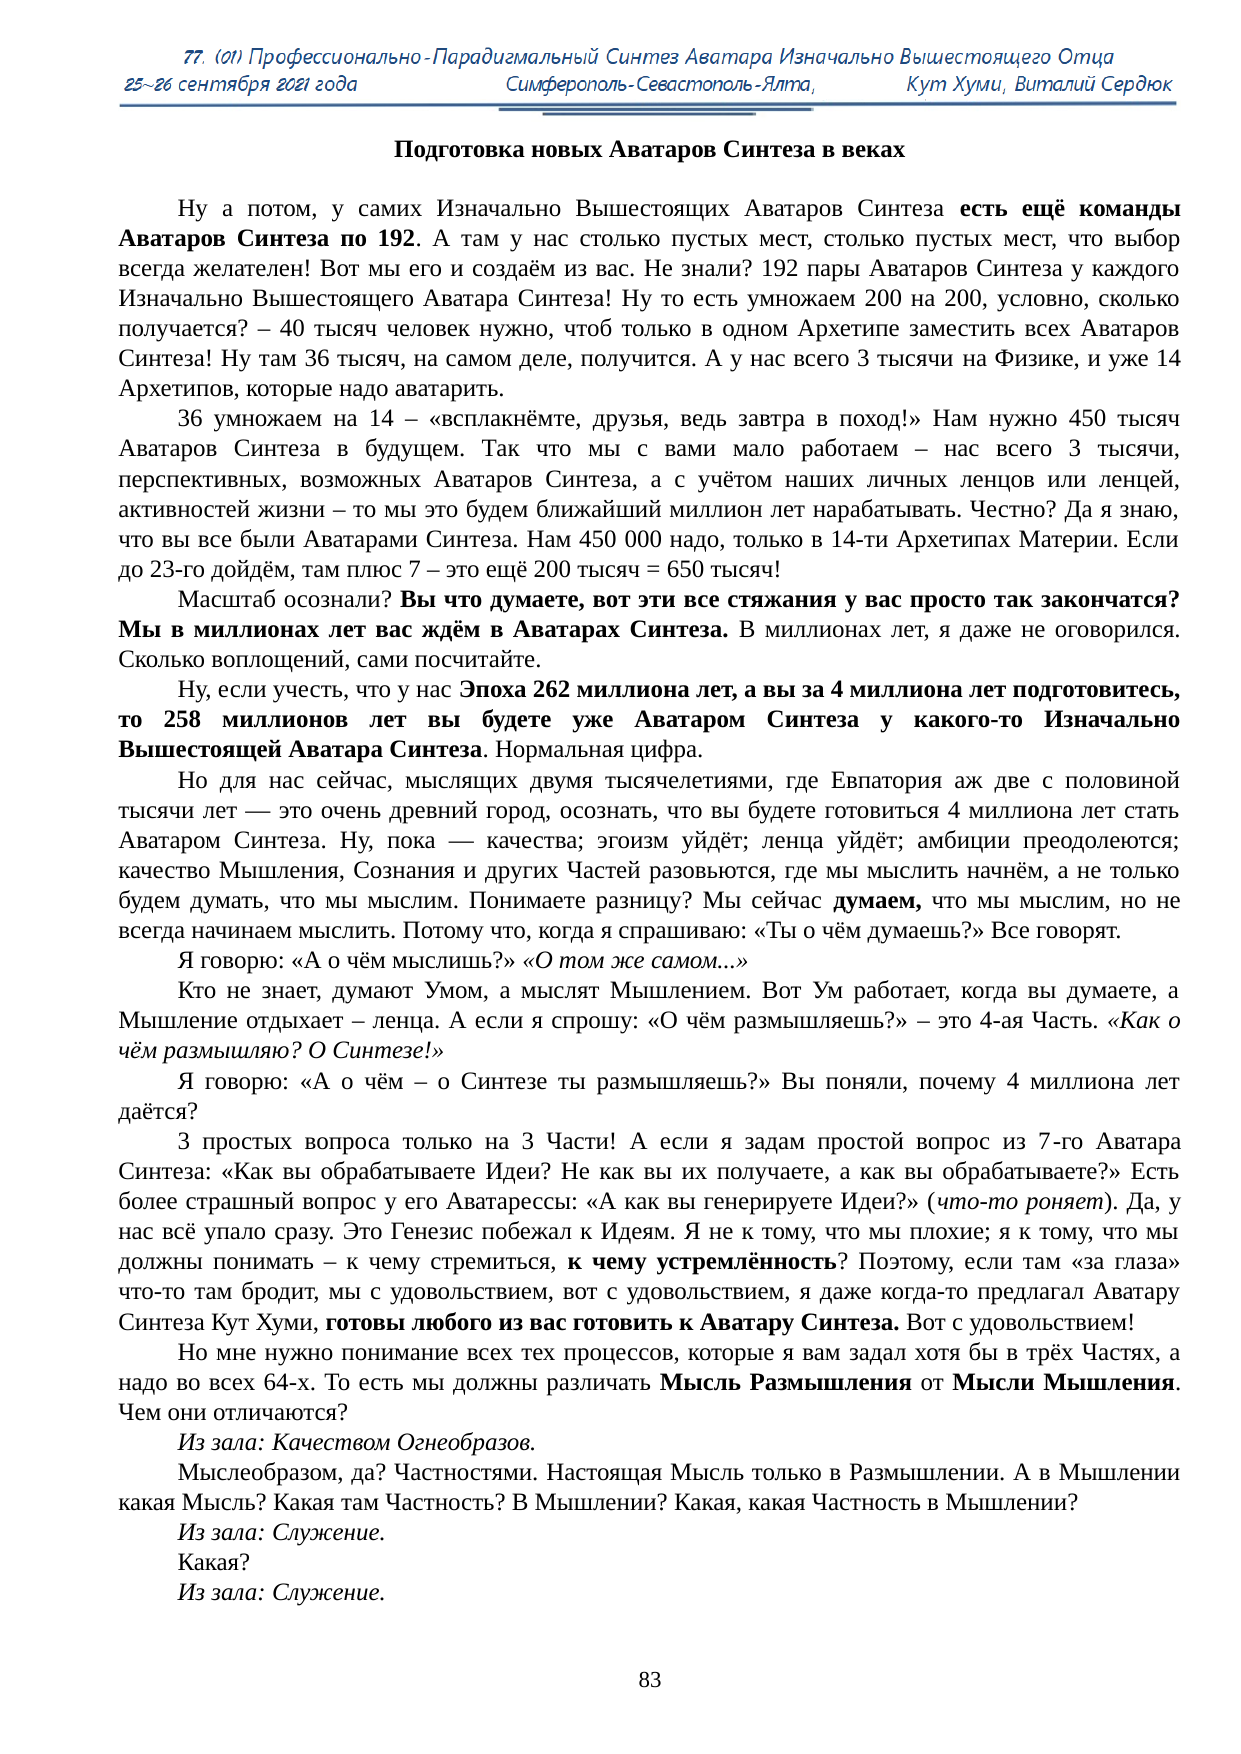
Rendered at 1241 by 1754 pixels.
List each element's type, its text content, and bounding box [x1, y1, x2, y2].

text Из зала: Служение. [118, 1517, 1181, 1546]
text Но мне нужно понимание всех тех процессов, которые я вам задал хотя бы в трёх Частях, а надо во всех 64-х. То есть мы должны различать Мысль Размышления от Мысли Мышления. Чем они отличаются? [118, 1337, 1181, 1426]
subtitle Подготовка новых Аватаров Синтеза в веках [118, 134, 1181, 163]
text Кто не знает, думают Умом, а мыслят Мышлением. Вот Ум работает, когда вы думаете, а Мышление отдыхает – ленца. А если я спрошу: «О чём размышляешь?» – это 4-ая Часть. «Как о чём размышляю? О Синтезе!» [118, 975, 1181, 1064]
text Но для нас сейчас, мыслящих двумя тысячелетиями, где Евпатория аж две с половиной тысячи лет — это очень древний город, осознать, что вы будете готовиться 4 миллиона лет стать Аватаром Синтеза. Ну, пока — качества; эгоизм уйдёт; ленца уйдёт; амбиции преодолеются; качество Мышления, Сознания и других Частей разовьются, где мы мыслить начнём, а не только будем думать, что мы мыслим. Понимаете разницу? Мы сейчас думаем, что мы мыслим, но не всегда начинаем мыслить. Потому что, когда я спрашиваю: «Ты о чём думаешь?» Все говорят. [118, 765, 1181, 944]
text Какая? [118, 1547, 1181, 1576]
text Ну а потом, у самих Изначально Вышестоящих Аватаров Синтеза есть ещё команды Аватаров Синтеза по 192. А там у нас столько пустых мест, столько пустых мест, что выбор всегда желателен! Вот мы его и создаём из вас. Не знали? 192 пары Аватаров Синтеза у каждого Изначально Вышестоящего Аватара Синтеза! Ну то есть умножаем 200 на 200, условно, сколько получается? – 40 тысяч человек нужно, чтоб только в одном Архетипе заместить всех Аватаров Синтеза! Ну там 36 тысяч, на самом деле, получится. А у нас всего 3 тысячи на Физике, и уже 14 Архетипов, которые надо аватарить. [118, 193, 1181, 402]
text Я говорю: «А о чём – о Синтезе ты размышляешь?» Вы поняли, почему 4 миллиона лет даётся? [118, 1066, 1181, 1124]
text Ну, если учесть, что у нас Эпоха 262 миллиона лет, а вы за 4 миллиона лет подготовитесь, то 258 миллионов лет вы будете уже Аватаром Синтеза у какого-то Изначально Вышестоящей Аватара Синтеза. Нормальная цифра. [118, 674, 1181, 763]
text 36 умножаем на 14 – «всплакнёмте, друзья, ведь завтра в поход!» Нам нужно 450 тысяч Аватаров Синтеза в будущем. Так что мы с вами мало работаем – нас всего 3 тысячи, перспективных, возможных Аватаров Синтеза, а с учётом наших личных ленцов или ленцей, активностей жизни – то мы это будем ближайший миллион лет нарабатывать. Честно? Да я знаю, что вы все были Аватарами Синтеза. Нам 450 000 надо, только в 14-ти Архетипах Материи. Если до 23-го дойдём, там плюс 7 – это ещё 200 тысяч = 650 тысяч! [118, 403, 1181, 583]
text Масштаб осознали? Вы что думаете, вот эти все стяжания у вас просто так закончатся? Мы в миллионах лет вас ждём в Аватарах Синтеза. В миллионах лет, я даже не оговорился. Сколько воплощений, сами посчитайте. [118, 584, 1181, 673]
text Я говорю: «А о чём мыслишь?» «О том же самом...» [118, 945, 1181, 974]
text Мыслеобразом, да? Частностями. Настоящая Мысль только в Размышлении. А в Мышлении какая Мысль? Какая там Частность? В Мышлении? Какая, какая Частность в Мышлении? [118, 1457, 1181, 1516]
text 3 простых вопроса только на 3 Части! А если я задам простой вопрос из 7-го Аватара Синтеза: «Как вы обрабатываете Идеи? Не как вы их получаете, а как вы обрабатываете?» Есть более страшный вопрос у его Аватарессы: «А как вы генерируете Идеи?» (что-то роняет). Да, у нас всё упало сразу. Это Генезис побежал к Идеям. Я не к тому, что мы плохие; я к тому, что мы должны понимать – к чему стремиться, к чему устремлённость? Поэтому, если там «за глаза» что-то там бродит, мы с удовольствием, вот с удовольствием, я даже когда-то предлагал Аватару Синтеза Кут Хуми, готовы любого из вас готовить к Аватару Синтеза. Вот с удовольствием! [118, 1126, 1181, 1335]
text Из зала: Служение. [118, 1577, 1181, 1606]
text Из зала: Качеством Огнеобразов. [118, 1427, 1181, 1456]
